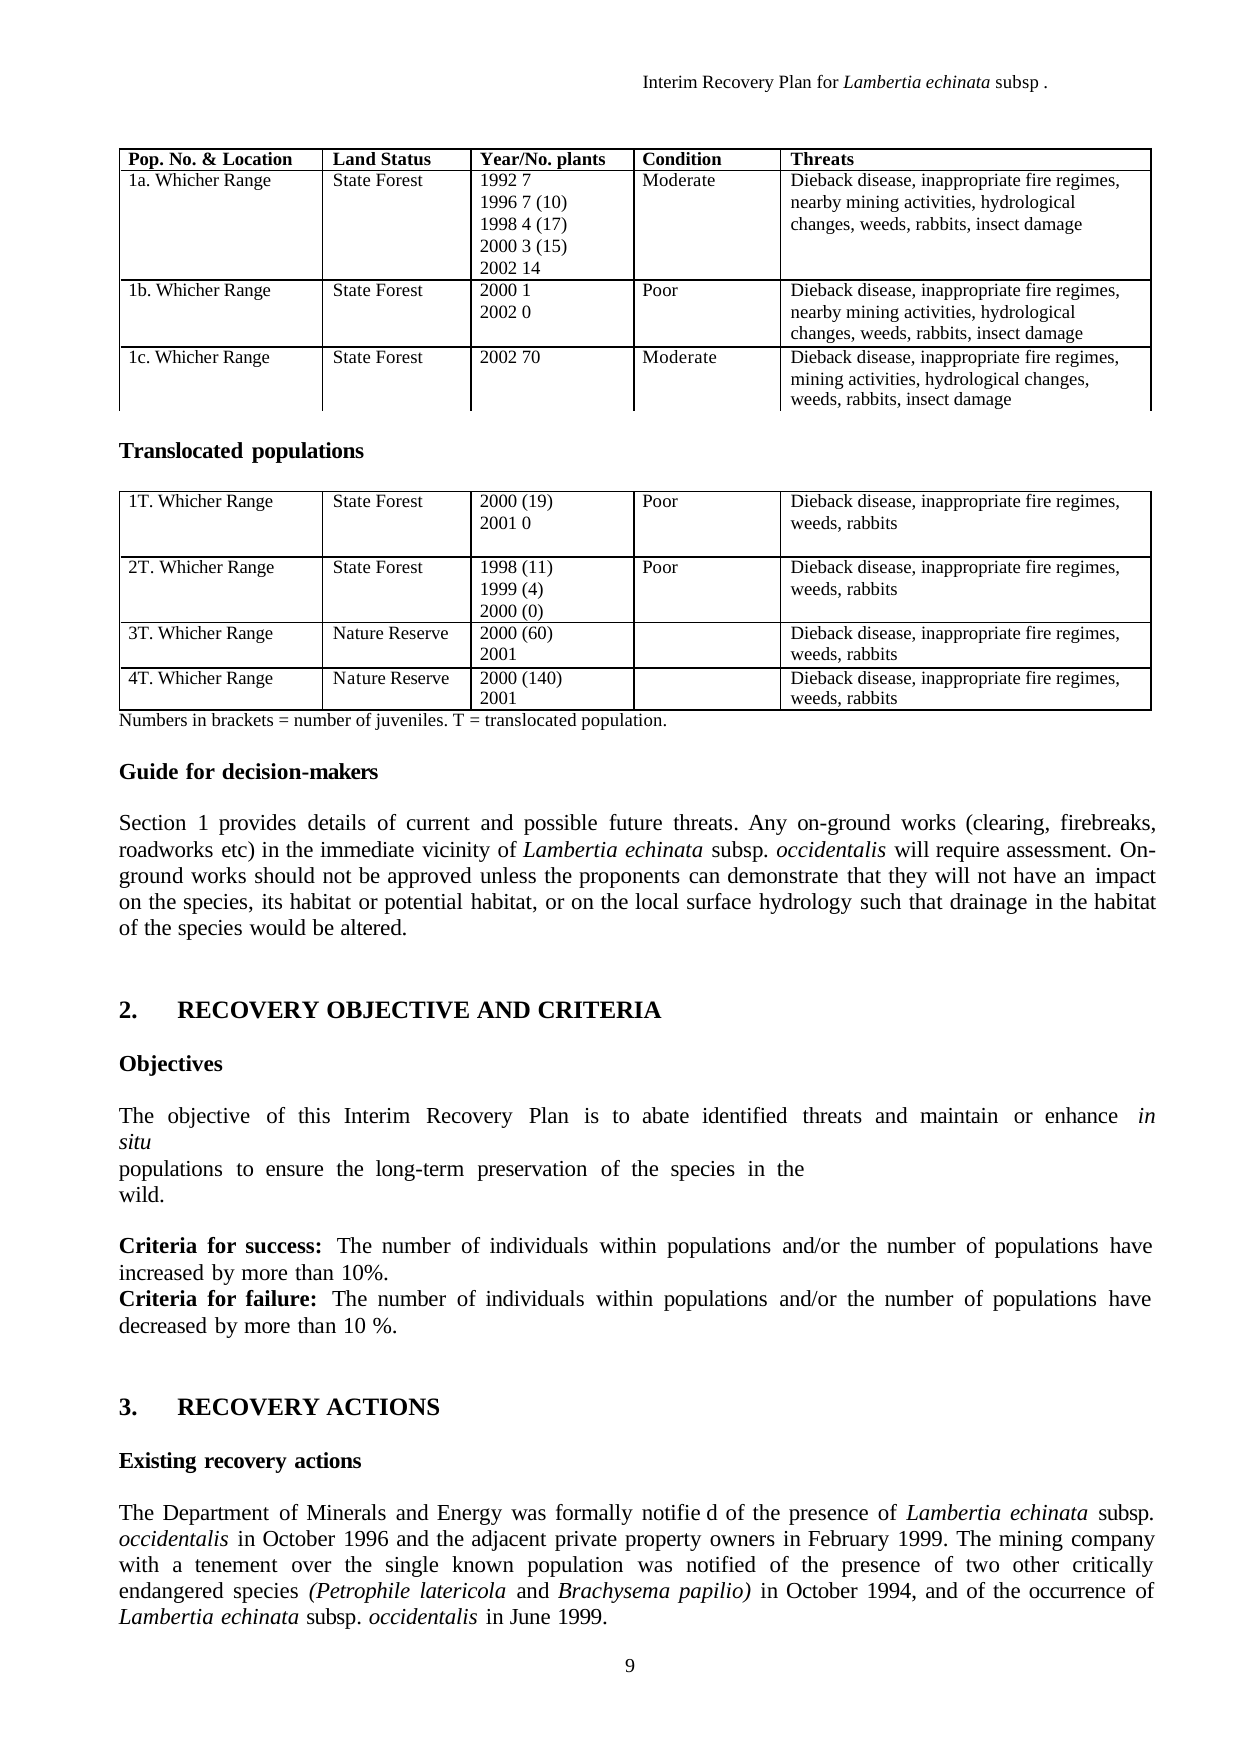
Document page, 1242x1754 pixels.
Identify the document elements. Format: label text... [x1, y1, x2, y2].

table_header Poor [635, 492, 780, 556]
table_cell Nature Reserve [323, 669, 470, 709]
text populations to ensure the long-term preservation of the species in the wild. [119, 1155, 805, 1207]
table_cell Moderate [635, 171, 780, 279]
text Section 1 provides details of current and possible future threats. Any on-ground works (clearing, firebreaks, roadworks etc) in the immediate vicinity of Lambertia echinata subsp. occidentalis will require assessment. On- ground works should not be approved unless the proponents can demonstrate that they will not have an impact on the species, its habitat or potential habitat, or on the local surface hydrology such that drainage in the habitat of the species would be altered. [119, 810, 1157, 941]
table_header Threats [781, 150, 1150, 170]
table_header State Forest [323, 492, 470, 556]
table_cell 2000 1 2002 0 [472, 281, 633, 346]
text Criteria for failure: The number of individuals within populations and/or the number of populations have decreased by more than 10 %. [119, 1285, 1152, 1338]
table_cell Dieback disease, inappropriate fire regimes, mining activities, hydrological changes, weeds, rabbits, insect damage [781, 348, 1150, 411]
table_header 2000 (19) 2001 0 [472, 492, 633, 556]
table_cell Dieback disease, inappropriate fire regimes, nearby mining activities, hydrological changes, weeds, rabbits, insect damage [781, 281, 1150, 346]
table_cell 1c. Whicher Range [120, 347, 322, 411]
table_cell 2002 70 [472, 348, 633, 411]
text Existing recovery actions [119, 1447, 364, 1474]
table_cell Dieback disease, inappropriate fire regimes, weeds, rabbits [781, 669, 1150, 709]
table_cell Dieback disease, inappropriate fire regimes, weeds, rabbits [781, 558, 1150, 622]
table_cell State Forest [323, 558, 470, 622]
text Translocated populations [119, 437, 1164, 462]
table_header Condition [635, 150, 780, 170]
table_header 1T. Whicher Range [120, 492, 322, 556]
table_cell Dieback disease, inappropriate fire regimes, weeds, rabbits [781, 623, 1150, 667]
table_cell 2T. Whicher Range [120, 557, 322, 622]
table_header Dieback disease, inappropriate fire regimes, weeds, rabbits [781, 492, 1150, 556]
table_cell Poor [635, 281, 780, 346]
text Objectives [119, 1050, 227, 1077]
table_cell State Forest [323, 348, 470, 411]
table_cell [635, 669, 780, 709]
table_header Year/No. plants [472, 150, 633, 170]
text Criteria for success: The number of individuals within populations and/or the number of populations have increased by more than 10%. [119, 1233, 1153, 1285]
text The objective of this Interim Recovery Plan is to abate identified threats and maintain or enhance in situ [119, 1102, 1157, 1154]
text The Department of Minerals and Energy was formally notifie d of the presence of Lambertia echinata subsp. occidentalis in October 1996 and the adjacent private property owners in February 1999. The mining company with a tenement over the single known population was notified of the presence of two other critically endangered species (Petrophile latericola and Brachysema papilio) in October 1994, and of the occurrence of Lambertia echinata subsp. occidentalis in June 1999. [119, 1499, 1156, 1630]
table_cell State Forest [323, 281, 470, 346]
table_cell 2000 (140) 2001 [472, 669, 633, 709]
table_cell Nature Reserve [323, 623, 470, 667]
table_cell 4T. Whicher Range [120, 668, 322, 709]
table_cell 2000 (60) 2001 [472, 623, 633, 667]
table_header Land Status [323, 150, 470, 170]
table_cell 1b. Whicher Range [120, 280, 322, 346]
text Numbers in brackets = number of juveniles. T = translocated population. [119, 711, 668, 731]
table_cell Moderate [635, 348, 780, 411]
text 3. RECOVERY ACTIONS [119, 1392, 444, 1421]
table_cell 1992 7 1996 7 (10) 1998 4 (17) 2000 3 (15) 2002 14 [472, 171, 633, 279]
table_cell Poor [635, 558, 780, 622]
table_cell [635, 623, 780, 667]
text Guide for decision-makers [119, 758, 380, 784]
table_header Pop. No. & Location [120, 150, 322, 170]
table_cell State Forest [323, 171, 470, 279]
text 2. RECOVERY OBJECTIVE AND CRITERIA [119, 995, 666, 1024]
table_cell Dieback disease, inappropriate fire regimes, nearby mining activities, hydrological changes, weeds, rabbits, insect damage [781, 171, 1150, 279]
table_cell 1998 (11) 1999 (4) 2000 (0) [472, 558, 633, 622]
table_cell 1a. Whicher Range [120, 171, 322, 279]
table_cell 3T. Whicher Range [120, 623, 322, 667]
